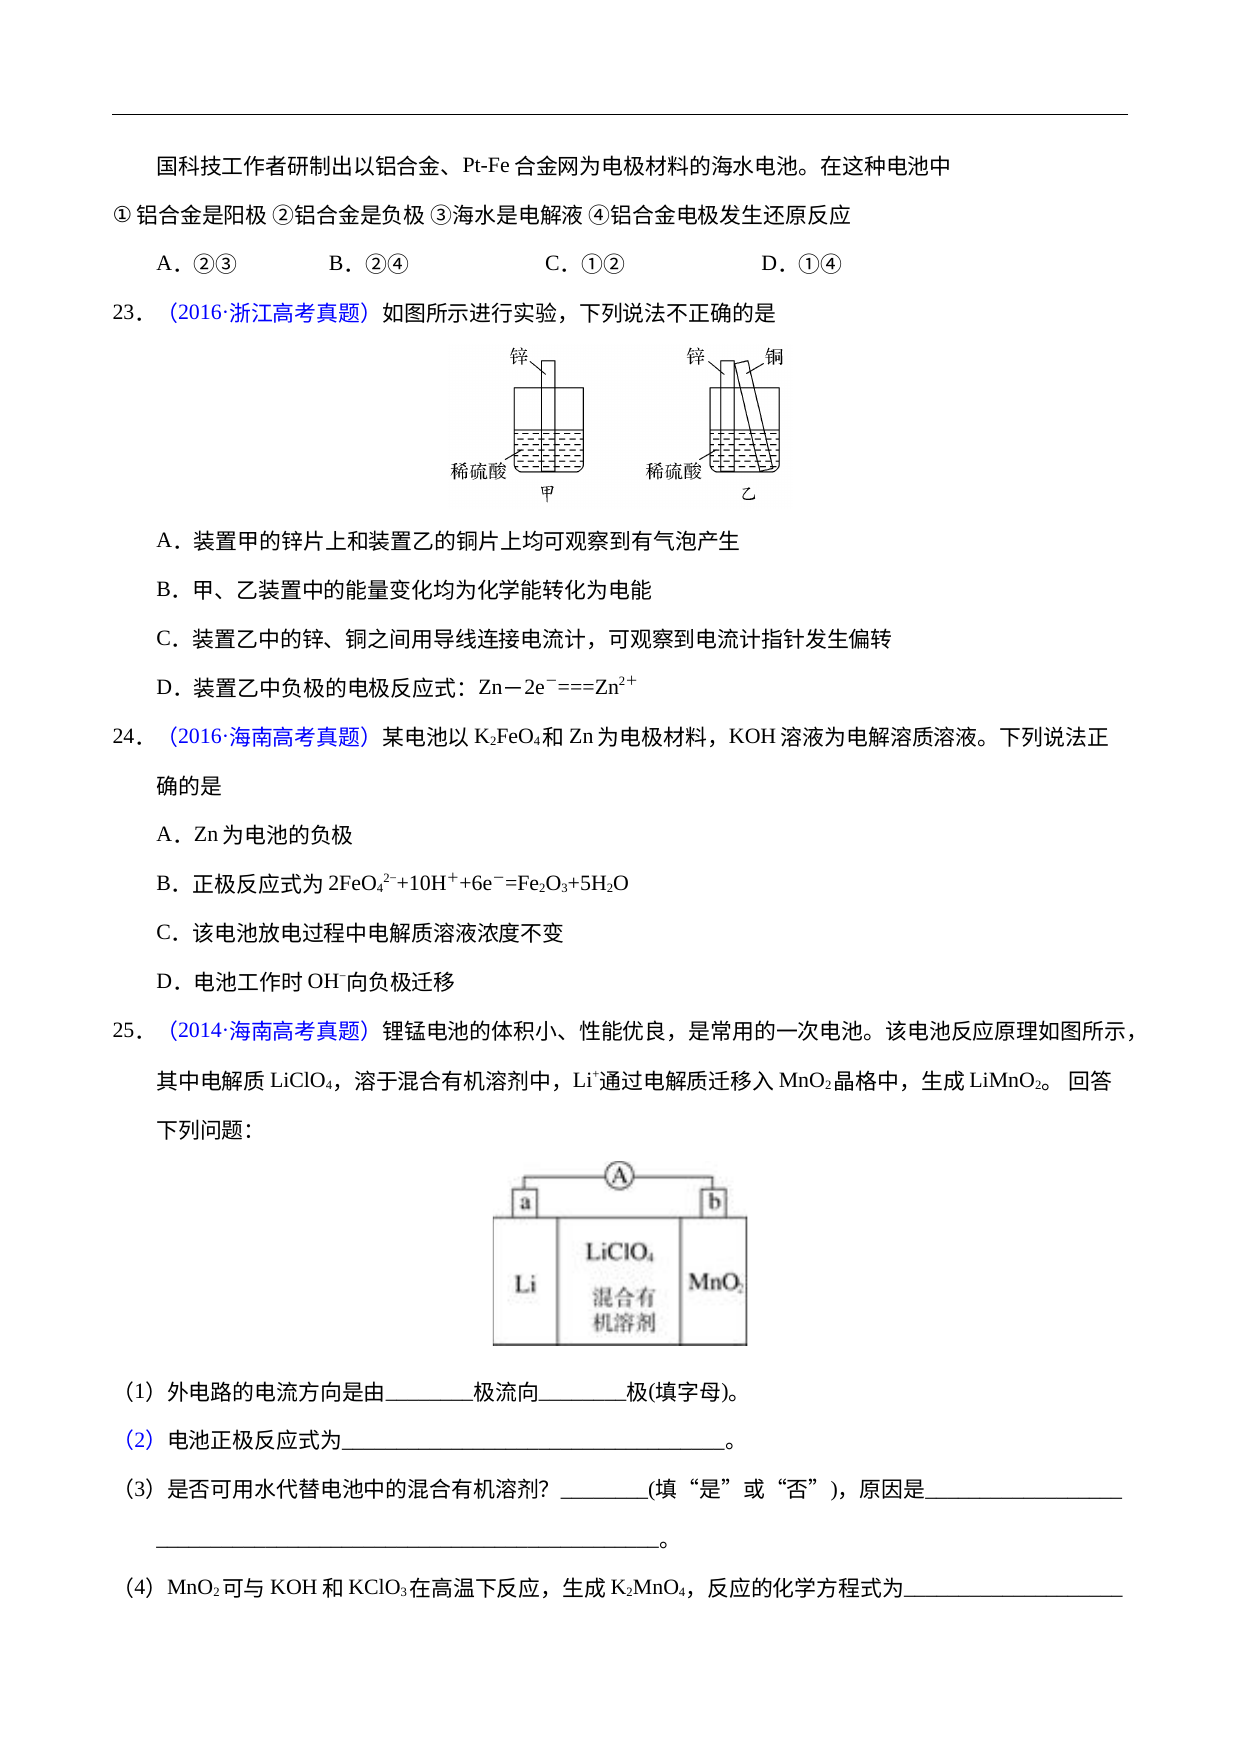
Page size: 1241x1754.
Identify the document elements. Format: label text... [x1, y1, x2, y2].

text B．甲、乙装置中的能量变化均为化学能转化为电能 [156, 572, 1128, 605]
text A．装置甲的锌片上和装置乙的铜片上均可观察到有气泡产生 [156, 523, 1128, 556]
text A．Zn为电池的负极 [156, 817, 1128, 851]
text 24．（2016·海南高考真题）某电池以K2FeO4和Zn为电极材料，KOH溶液为电解溶质溶液。下列说法正确的是 [112, 719, 1128, 802]
text （2）电池正极反应式为___________________________________。 [112, 1423, 1128, 1456]
text 25．（2014·海南高考真题）锂锰电池的体积小、性能优良，是常用的一次电池。该电池反应原理如图所示，其中电解质LiClO4，溶于混合有机溶剂中，Li+通过电解质迁移入MnO2晶格中，生成LiMnO2。 回答下列问题： [112, 1013, 1128, 1146]
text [112, 148, 1128, 181]
text B．正极反应式为2FeO42−+10H＋+6e－=Fe2O3+5H2O [156, 866, 1128, 899]
text （3）是否可用水代替电池中的混合有机溶剂？________(填“是”或“否”)，原因是________________________________________________________________。 [112, 1472, 1128, 1554]
text C．该电池放电过程中电解质溶液浓度不变 [156, 915, 1128, 948]
picture [447, 344, 793, 509]
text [112, 1570, 1128, 1603]
text ①铝合金是阳极 ②铝合金是负极 ③海水是电解液 ④铝合金电极发生还原反应 [112, 197, 1128, 230]
picture [492, 1161, 748, 1346]
text （1）外电路的电流方向是由________极流向________极(填字母)。 [112, 1374, 1128, 1407]
text A．②③ B．②④ C．①② D．①④ [156, 246, 1128, 279]
text D．装置乙中负极的电极反应式：Zn－2e－===Zn2＋ [156, 670, 1128, 703]
text D．电池工作时OH−向负极迁移 [156, 964, 1128, 997]
text C．装置乙中的锌、铜之间用导线连接电流计，可观察到电流计指针发生偏转 [156, 621, 1128, 654]
text 23．（2016·浙江高考真题）如图所示进行实验，下列说法不正确的是 [112, 295, 1128, 328]
